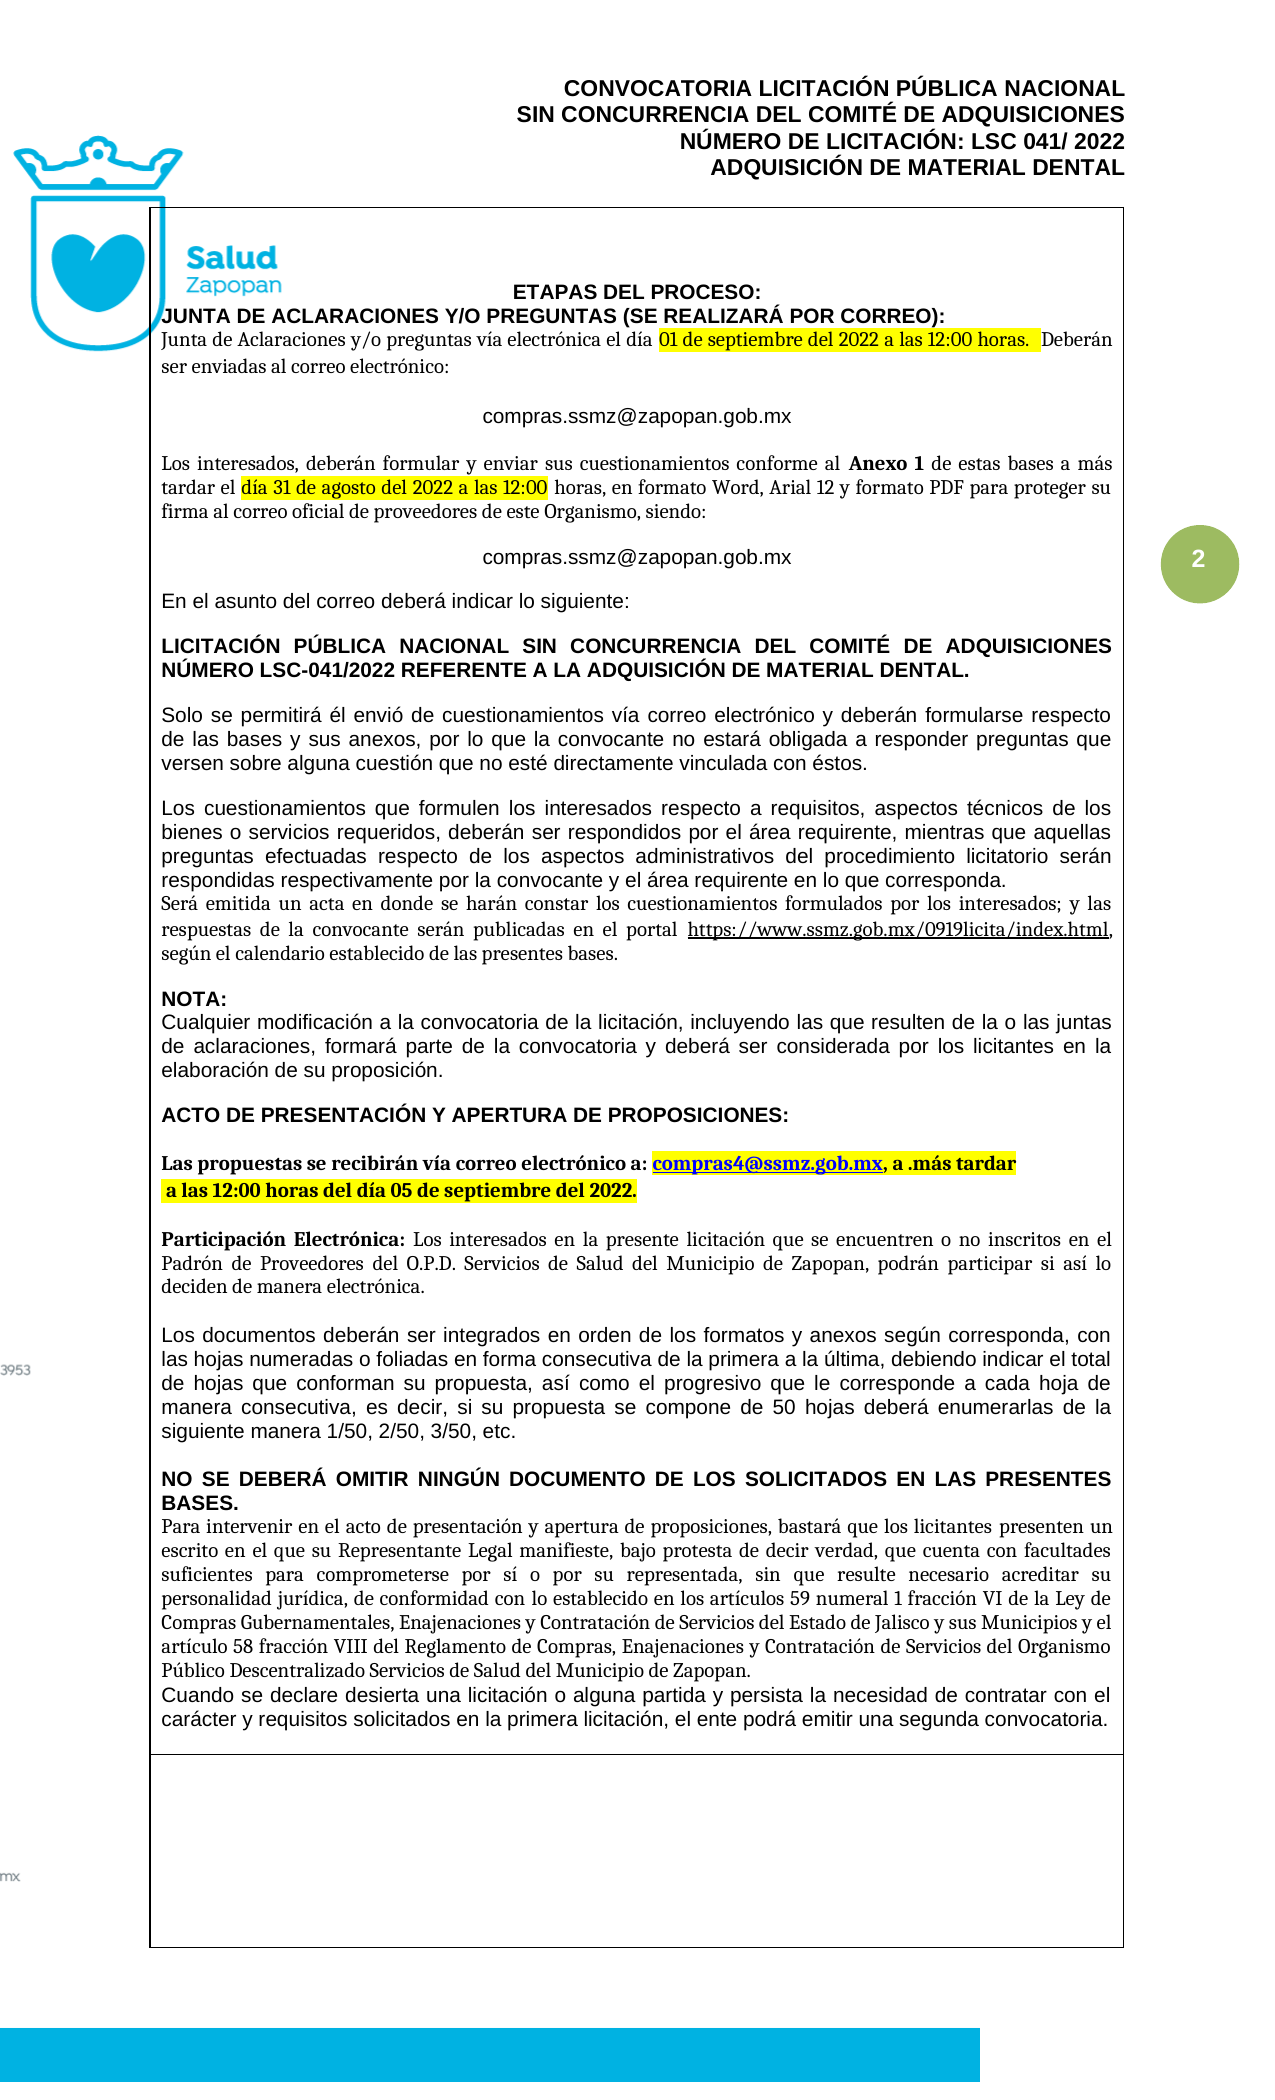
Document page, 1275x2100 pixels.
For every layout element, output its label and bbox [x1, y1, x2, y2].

table_cell [151, 208, 1123, 1754]
picture [0, 56, 980, 2027]
picture [37, 202, 160, 345]
table_cell [151, 1755, 1123, 1947]
